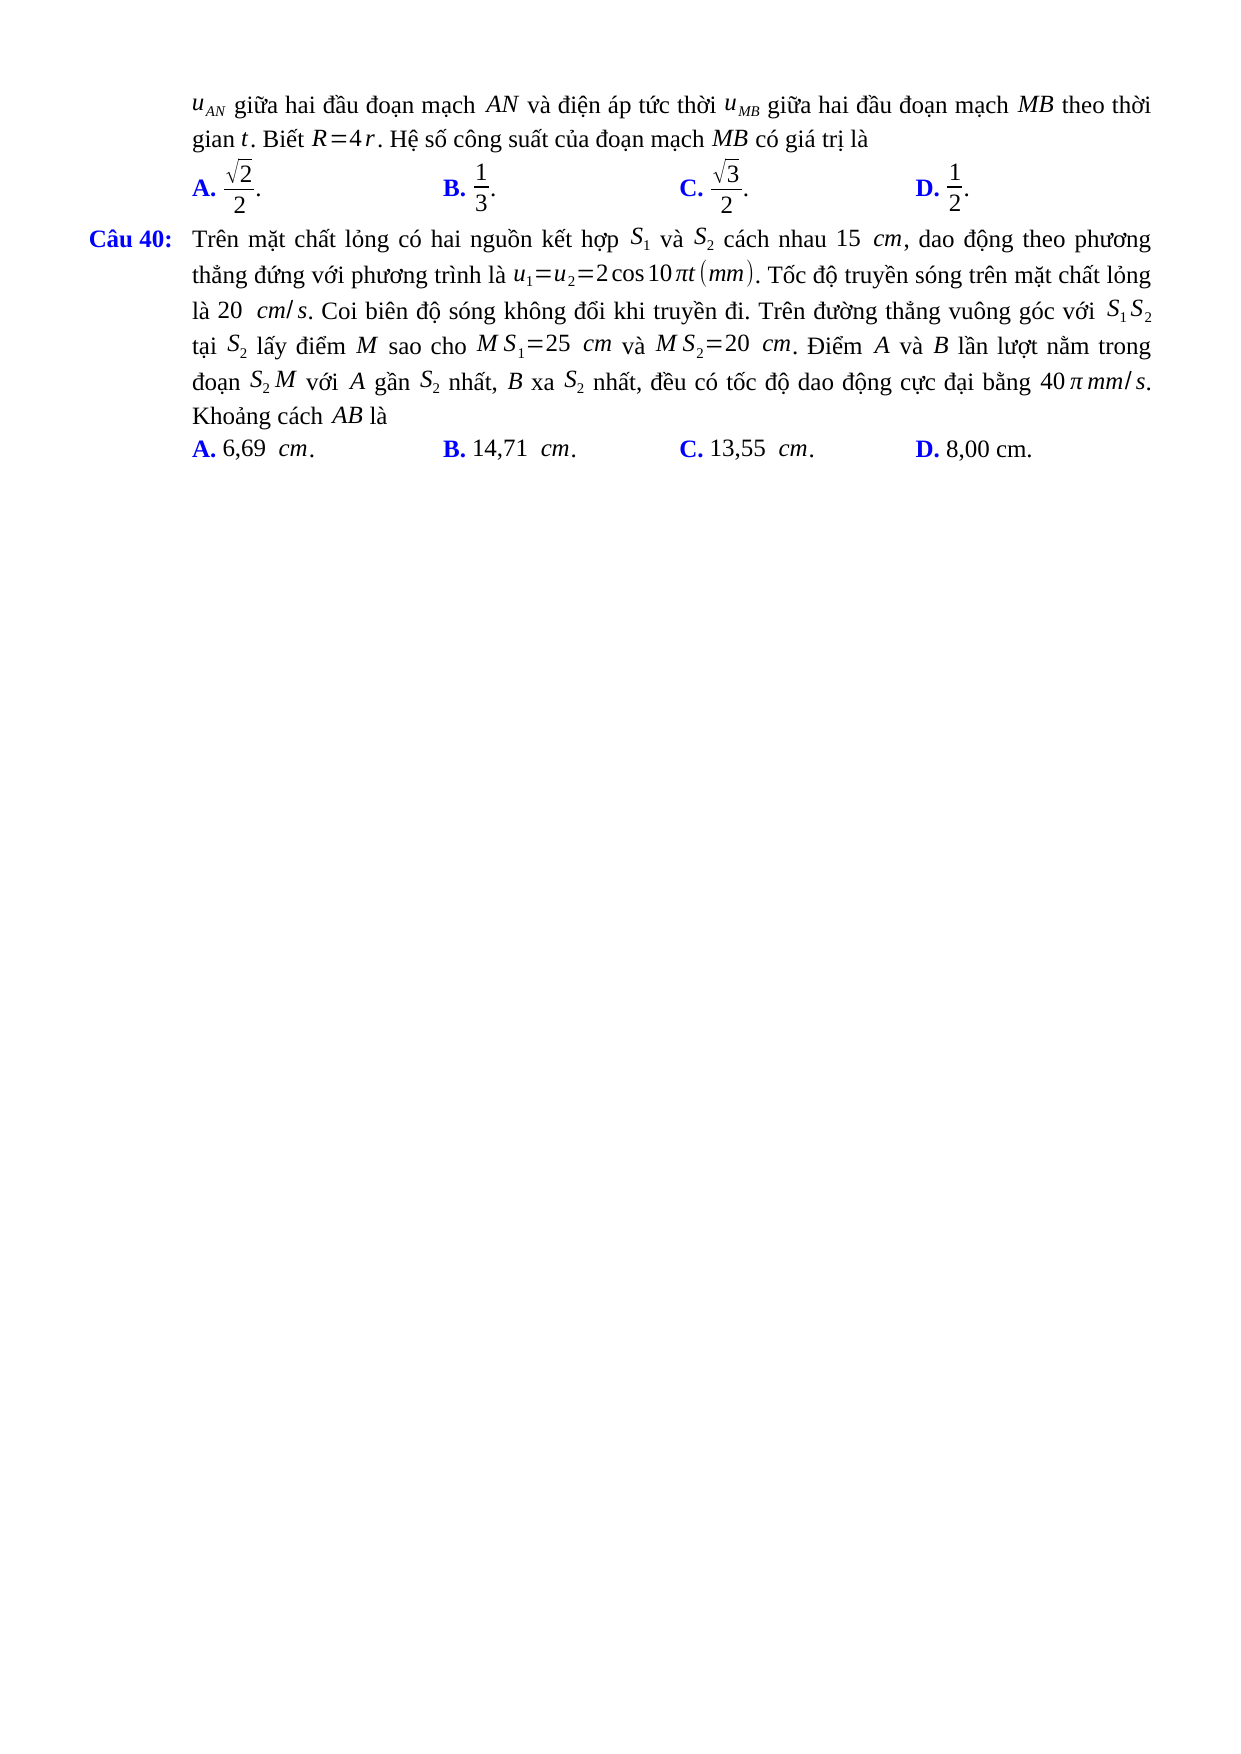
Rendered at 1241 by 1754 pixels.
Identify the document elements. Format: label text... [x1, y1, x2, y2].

text Câu 40: Trên mặt chất lỏng có hai nguồn kết hợp và cách nhau , dao động theo phương thẳng đứng với phương trình là . Tốc độ truyền sóng trên mặt chất lỏng là . Coi biên độ sóng không đổi khi truyền đi. Trên đường thẳng vuông góc với tại lấy điểm sao cho và . Điểm và lần lượt nằm trong đoạn với gần nhất, xa nhất, đều có tốc độ dao động cực đại bằng . Khoảng cách là [88, 223, 1152, 430]
text A. . B. . C. . D. 8,00 cm. [192, 434, 1152, 463]
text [88, 88, 1152, 153]
text A. . B. . C. . D. . [192, 157, 1152, 218]
